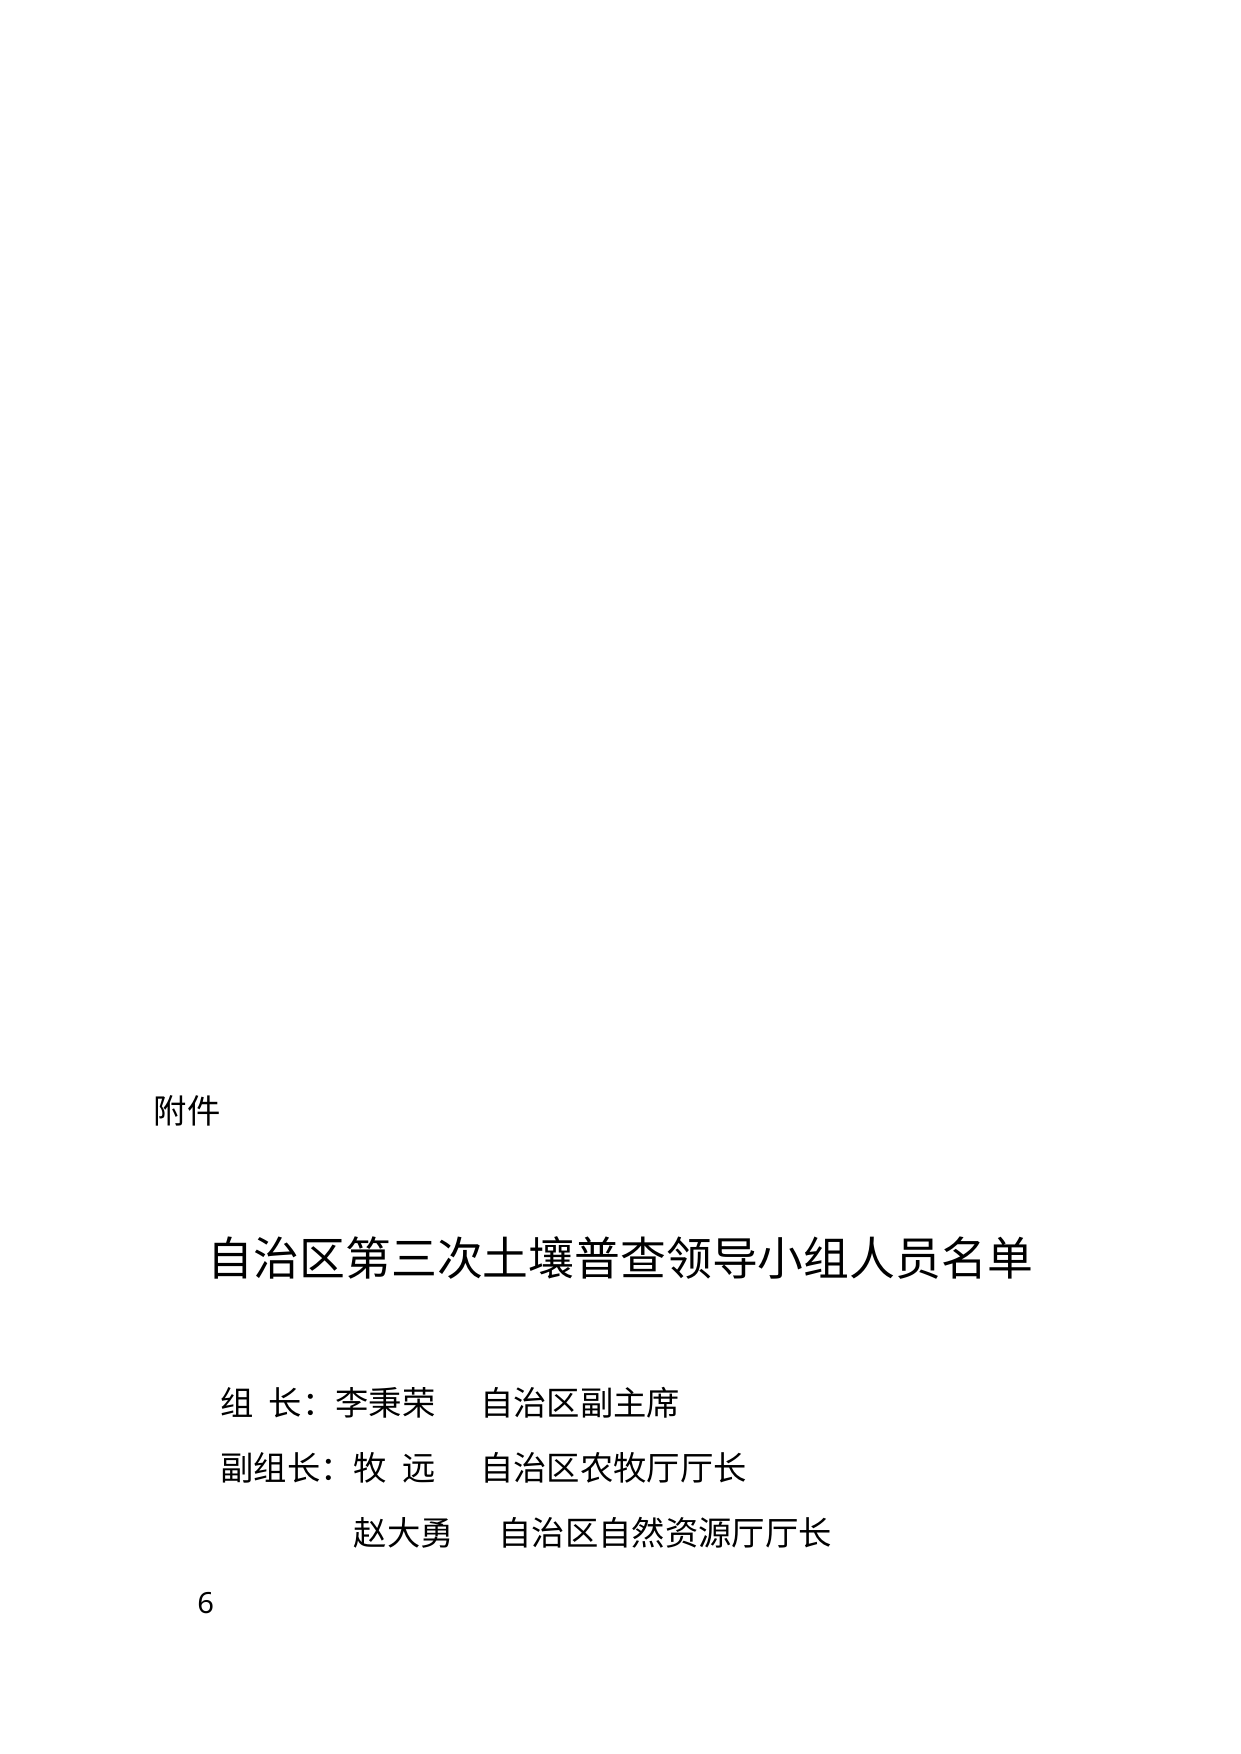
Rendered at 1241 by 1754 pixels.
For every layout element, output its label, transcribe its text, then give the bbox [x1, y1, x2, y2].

text 组 长：李秉荣 自治区副主席 [153, 1369, 1087, 1434]
text 自治区第三次土壤普查领导小组人员名单 [153, 1206, 1087, 1304]
text 赵大勇 自治区自然资源厅厅长 [153, 1499, 1087, 1564]
text 副组长：牧 远 自治区农牧厅厅长 [153, 1434, 1087, 1499]
text 附件 [153, 1076, 1087, 1141]
